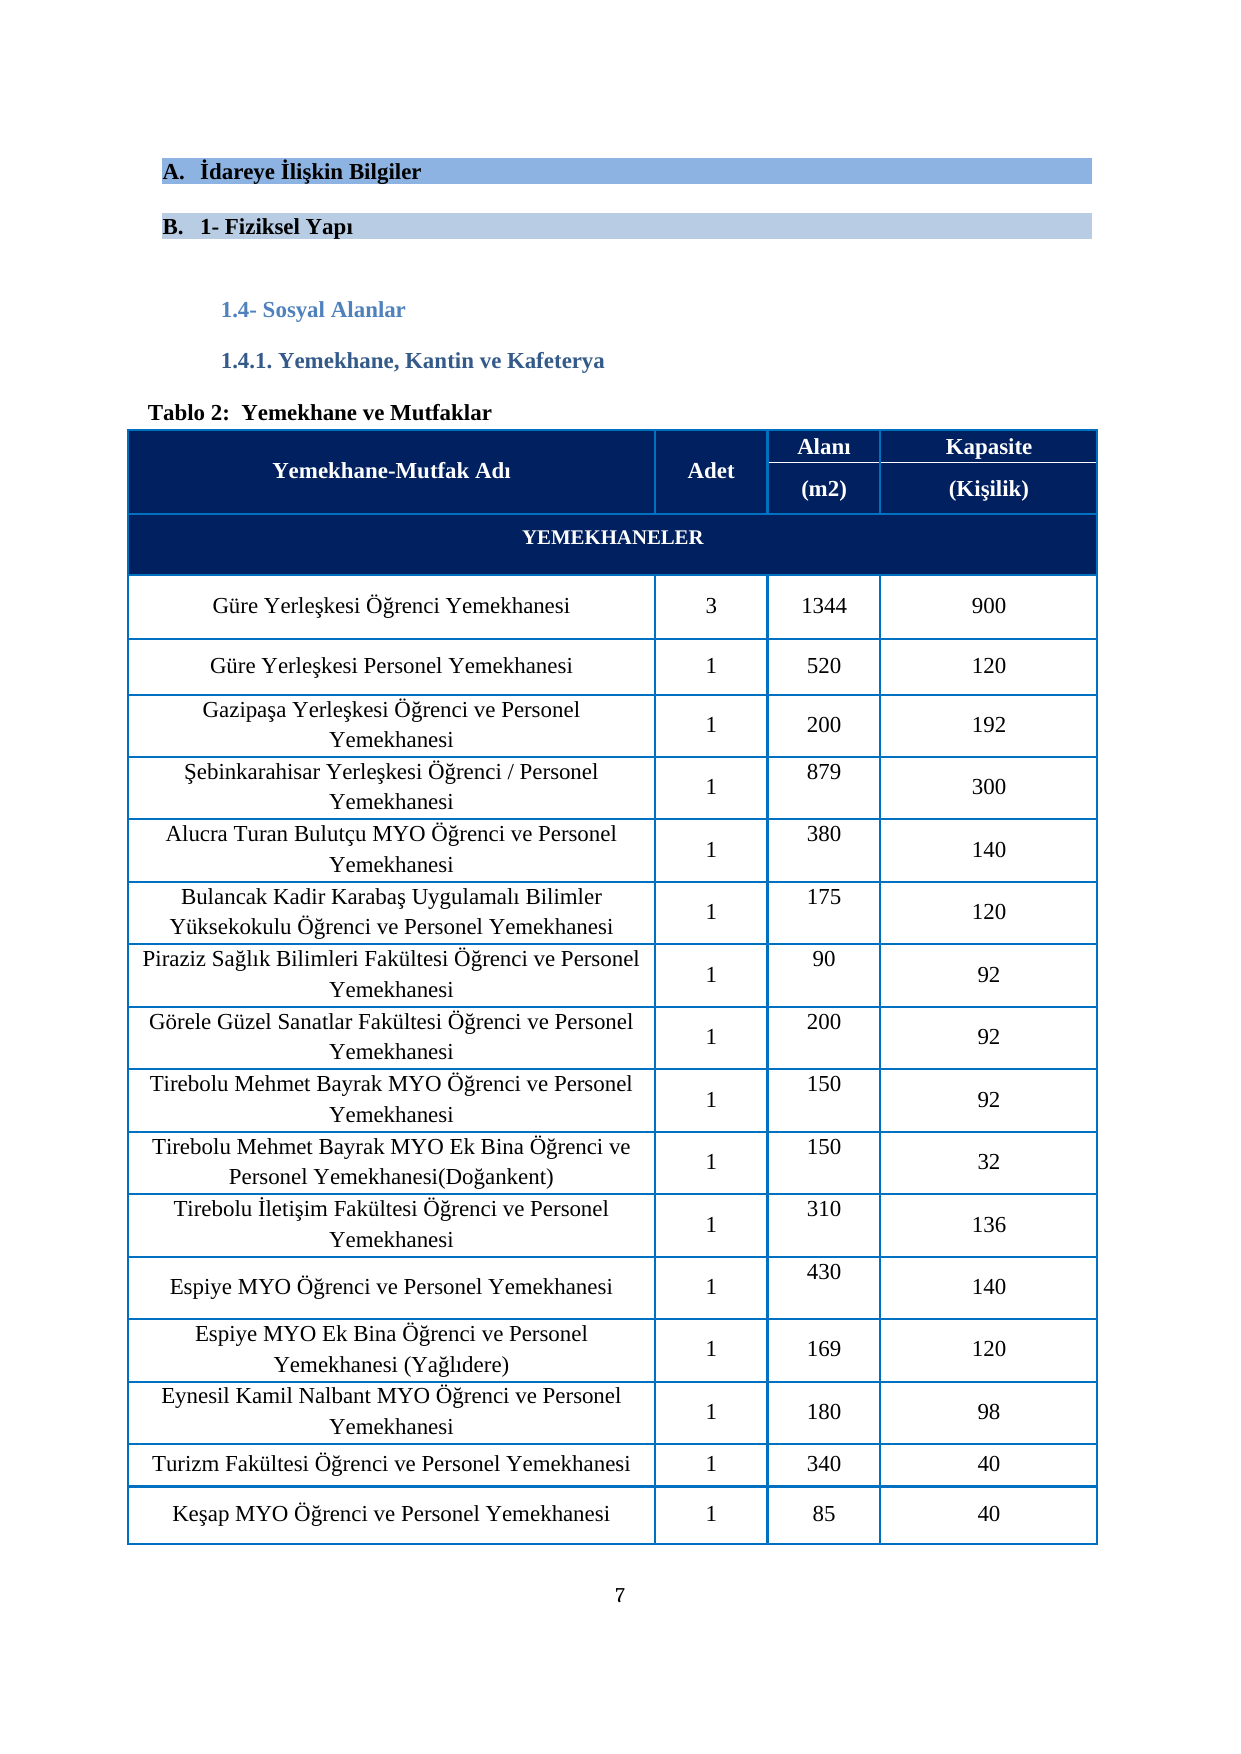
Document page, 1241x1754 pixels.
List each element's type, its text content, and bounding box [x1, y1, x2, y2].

table_cell Tirebolu İletişim Fakültesi Öğrenci ve Personel Yemekhanesi [129, 1195, 654, 1256]
table_cell 32 [881, 1133, 1096, 1193]
text Tablo 2: Yemekhane ve Mutfaklar [148, 398, 1092, 425]
table_cell 300 [881, 758, 1096, 818]
table_cell 1 [656, 1070, 766, 1131]
table_cell Tirebolu Mehmet Bayrak MYO Ek Bina Öğrenci ve Personel Yemekhanesi(Doğankent) [129, 1133, 654, 1193]
table_cell Keşap MYO Öğrenci ve Personel Yemekhanesi [129, 1488, 654, 1543]
table_cell Alucra Turan Bulutçu MYO Öğrenci ve Personel Yemekhanesi [129, 820, 654, 881]
table_cell 430 [769, 1258, 879, 1318]
table_cell Eynesil Kamil Nalbant MYO Öğrenci ve Personel Yemekhanesi [129, 1383, 654, 1443]
table_cell 1 [656, 696, 766, 756]
table_header Adet [656, 431, 766, 513]
table_cell 380 [769, 820, 879, 881]
table_cell Turizm Fakültesi Öğrenci ve Personel Yemekhanesi [129, 1445, 654, 1485]
table_cell 92 [881, 1008, 1096, 1068]
table_cell 310 [769, 1195, 879, 1256]
table_cell 1 [656, 1445, 766, 1485]
list 1- Fiziksel Yapı [162, 213, 1092, 239]
table_cell 1 [656, 1320, 766, 1381]
table_cell 140 [881, 820, 1096, 881]
table_cell 3 [656, 576, 766, 638]
table_cell 169 [769, 1320, 879, 1381]
table_cell 1 [656, 758, 766, 818]
table_cell 120 [881, 1320, 1096, 1381]
table_cell Bulancak Kadir Karabaş Uygulamalı Bilimler Yüksekokulu Öğrenci ve Personel Yemekhanesi [129, 883, 654, 943]
table_cell 1 [656, 1195, 766, 1256]
text 1.4- Sosyal Alanlar [148, 296, 1092, 323]
table_cell 520 [769, 640, 879, 694]
table_cell (m2) [769, 463, 879, 513]
table_cell YEMEKHANELER [129, 515, 1096, 574]
table_cell Tirebolu Mehmet Bayrak MYO Öğrenci ve Personel Yemekhanesi [129, 1070, 654, 1131]
table_cell 120 [881, 640, 1096, 694]
table_cell Güre Yerleşkesi Öğrenci Yemekhanesi [129, 576, 654, 638]
table_cell 1 [656, 820, 766, 881]
table_cell 40 [881, 1445, 1096, 1485]
table_cell 1 [656, 945, 766, 1006]
table_cell 1 [656, 640, 766, 694]
text 1.4.1. Yemekhane, Kantin ve Kafeterya [148, 347, 1092, 374]
table_cell (Kişilik) [881, 463, 1096, 513]
table_cell 85 [769, 1488, 879, 1543]
table_cell 340 [769, 1445, 879, 1485]
table_cell 90 [769, 945, 879, 1006]
table_cell 200 [769, 1008, 879, 1068]
table_cell 1 [656, 883, 766, 943]
table_cell 150 [769, 1070, 879, 1131]
table_cell 200 [769, 696, 879, 756]
table_cell 1 [656, 1488, 766, 1543]
table_cell 136 [881, 1195, 1096, 1256]
table_cell 98 [881, 1383, 1096, 1443]
table_cell 1344 [769, 576, 879, 638]
table_cell Güre Yerleşkesi Personel Yemekhanesi [129, 640, 654, 694]
table_cell Espiye MYO Ek Bina Öğrenci ve Personel Yemekhanesi (Yağlıdere) [129, 1320, 654, 1381]
table_cell 120 [881, 883, 1096, 943]
table_cell Piraziz Sağlık Bilimleri Fakültesi Öğrenci ve Personel Yemekhanesi [129, 945, 654, 1006]
table_header Yemekhane-Mutfak Adı [129, 431, 654, 513]
table_cell Espiye MYO Öğrenci ve Personel Yemekhanesi [129, 1258, 654, 1318]
table_cell 879 [769, 758, 879, 818]
table_cell 1 [656, 1258, 766, 1318]
table_cell 40 [881, 1488, 1096, 1543]
table_cell 900 [881, 576, 1096, 638]
table_cell Görele Güzel Sanatlar Fakültesi Öğrenci ve Personel Yemekhanesi [129, 1008, 654, 1068]
table_cell Gazipaşa Yerleşkesi Öğrenci ve Personel Yemekhanesi [129, 696, 654, 756]
table_cell 1 [656, 1133, 766, 1193]
table_cell 192 [881, 696, 1096, 756]
table_cell 1 [656, 1008, 766, 1068]
table_cell 180 [769, 1383, 879, 1443]
table_cell 140 [881, 1258, 1096, 1318]
list İdareye İlişkin Bilgiler [162, 158, 1092, 184]
table_cell 92 [881, 945, 1096, 1006]
table_header Alanı [769, 431, 879, 462]
table_header Kapasite [881, 431, 1096, 462]
table_cell 150 [769, 1133, 879, 1193]
table_cell 92 [881, 1070, 1096, 1131]
table_cell 1 [656, 1383, 766, 1443]
table_cell 175 [769, 883, 879, 943]
table_cell Şebinkarahisar Yerleşkesi Öğrenci / Personel Yemekhanesi [129, 758, 654, 818]
